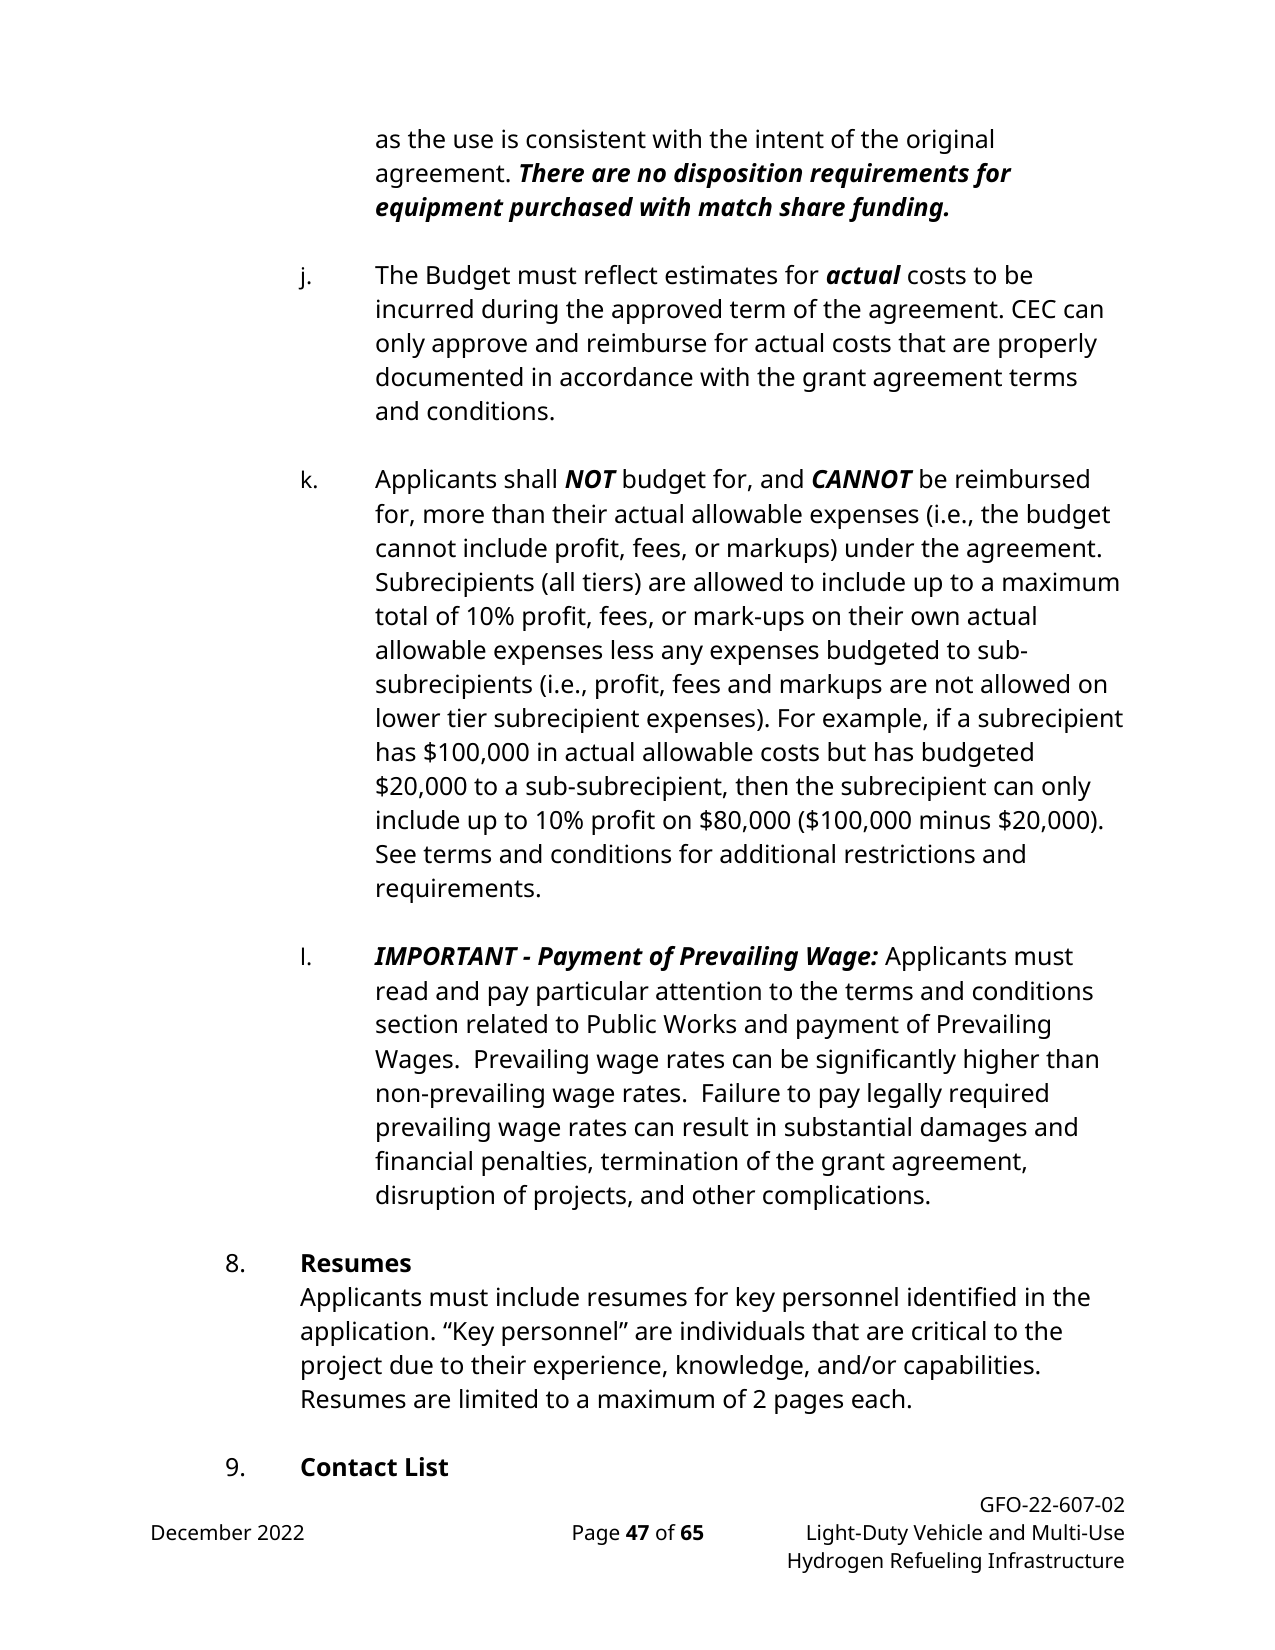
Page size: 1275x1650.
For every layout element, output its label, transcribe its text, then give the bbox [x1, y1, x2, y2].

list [300, 122, 1125, 224]
list The Budget must reflect estimates for actual costs to be incurred during the approved term of the agreement. CEC can only approve and reimburse for actual costs that are properly documented in accordance with the grant agreement terms and conditions. [300, 258, 1125, 428]
list Contact List [225, 1450, 1125, 1484]
text Applicants must include resumes for key personnel identified in the application. “Key personnel” are individuals that are critical to the project due to their experience, knowledge, and/or capabilities. Resumes are limited to a maximum of 2 pages each. [300, 1280, 1125, 1416]
list Applicants shall NOT budget for, and CANNOT be reimbursed for, more than their actual allowable expenses (i.e., the budget cannot include profit, fees, or markups) under the agreement. Subrecipients (all tiers) are allowed to include up to a maximum total of 10% profit, fees, or mark-ups on their own actual allowable expenses less any expenses budgeted to sub-subrecipients (i.e., profit, fees and markups are not allowed on lower tier subrecipient expenses). For example, if a subrecipient has $100,000 in actual allowable costs but has budgeted $20,000 to a sub-subrecipient, then the subrecipient can only include up to 10% profit on $80,000 ($100,000 minus $20,000). See terms and conditions for additional restrictions and requirements. [300, 462, 1125, 905]
list Resumes [225, 1246, 1125, 1280]
list IMPORTANT - Payment of Prevailing Wage: Applicants must read and pay particular attention to the terms and conditions section related to Public Works and payment of Prevailing Wages. Prevailing wage rates can be significantly higher than non-prevailing wage rates. Failure to pay legally required prevailing wage rates can result in substantial damages and financial penalties, termination of the grant agreement, disruption of projects, and other complications. [300, 939, 1125, 1212]
